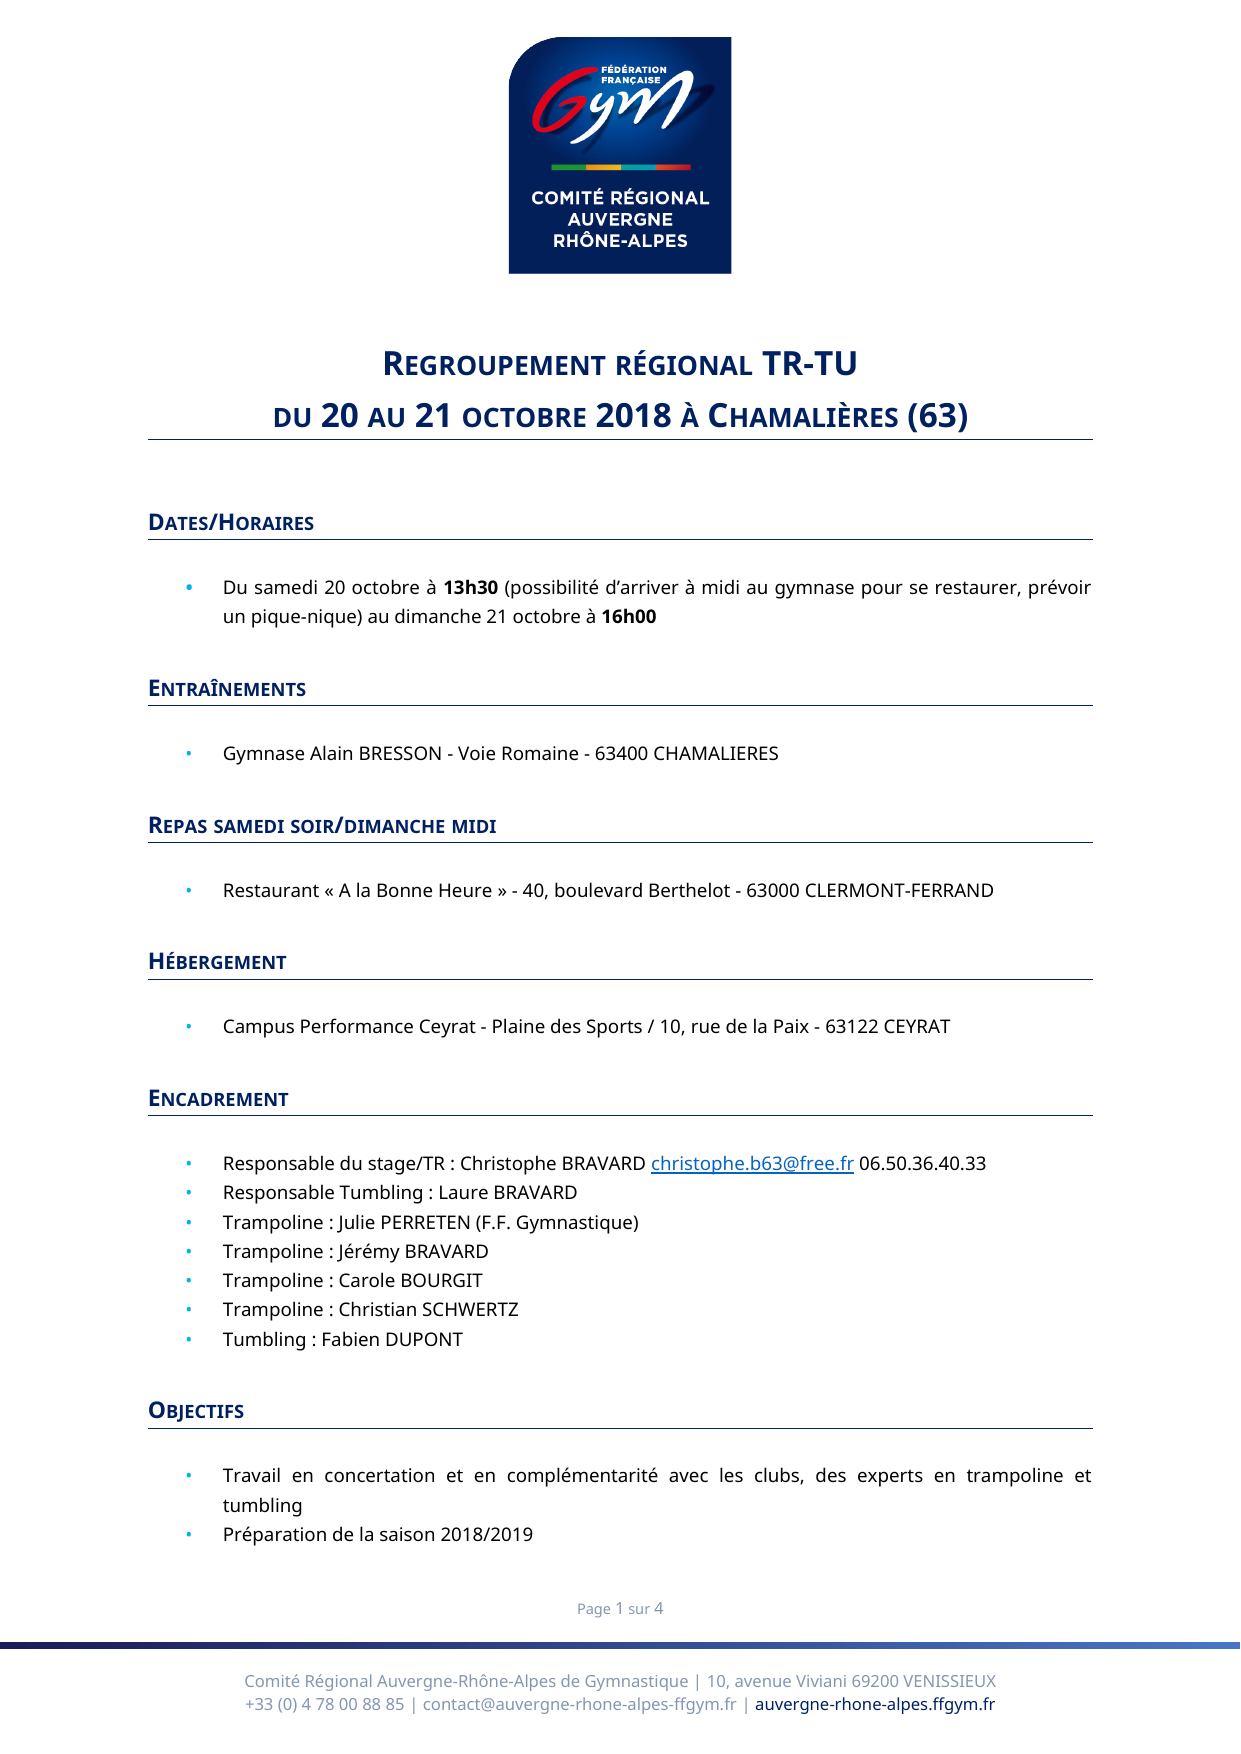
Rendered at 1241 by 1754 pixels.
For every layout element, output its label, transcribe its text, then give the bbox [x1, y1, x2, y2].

list Trampoline : Jérémy BRAVARD [185, 1238, 1093, 1264]
list Tumbling : Fabien DUPONT [185, 1326, 1093, 1352]
list Gymnase Alain BRESSON - Voie Romaine - 63400 CHAMALIERES [185, 740, 1093, 766]
text Entraînements [148, 672, 1093, 705]
text Dates/Horaires [148, 506, 1093, 539]
text Repas samedi soir/dimanche midi [148, 808, 1093, 842]
text Encadrement [148, 1082, 1093, 1115]
picture [508, 37, 732, 274]
list Responsable du stage/TR : Christophe BRAVARD christophe.b63@free.fr 06.50.36.40.33 [185, 1150, 1093, 1176]
text du 20 au 21 octobre 2018 à Chamalières (63) [148, 392, 1093, 439]
text Objectifs [148, 1394, 1093, 1428]
list Restaurant « A la Bonne Heure » - 40, boulevard Berthelot - 63000 CLERMONT-FERRAND [185, 877, 1093, 902]
list Responsable Tumbling : Laure BRAVARD [185, 1180, 1093, 1205]
list Campus Performance Ceyrat - Plaine des Sports / 10, rue de la Paix - 63122 CEYRAT [185, 1014, 1093, 1039]
list Trampoline : Carole BOURGIT [185, 1267, 1093, 1293]
list Trampoline : Julie PERRETEN (F.F. Gymnastique) [185, 1209, 1093, 1234]
list Préparation de la saison 2018/2019 [185, 1521, 1093, 1547]
text Hébergement [148, 945, 1093, 979]
list Du samedi 20 octobre à 13h30 (possibilité d’arriver à midi au gymnase pour se restaurer, prévoir un pique-nique) au dimanche 21 octobre à 16h00 [185, 574, 1093, 629]
list Trampoline : Christian SCHWERTZ [185, 1297, 1093, 1322]
list Travail en concertation et en complémentarité avec les clubs, des experts en trampoline et tumbling [185, 1463, 1093, 1518]
text Regroupement régional TR-TU [148, 340, 1093, 385]
